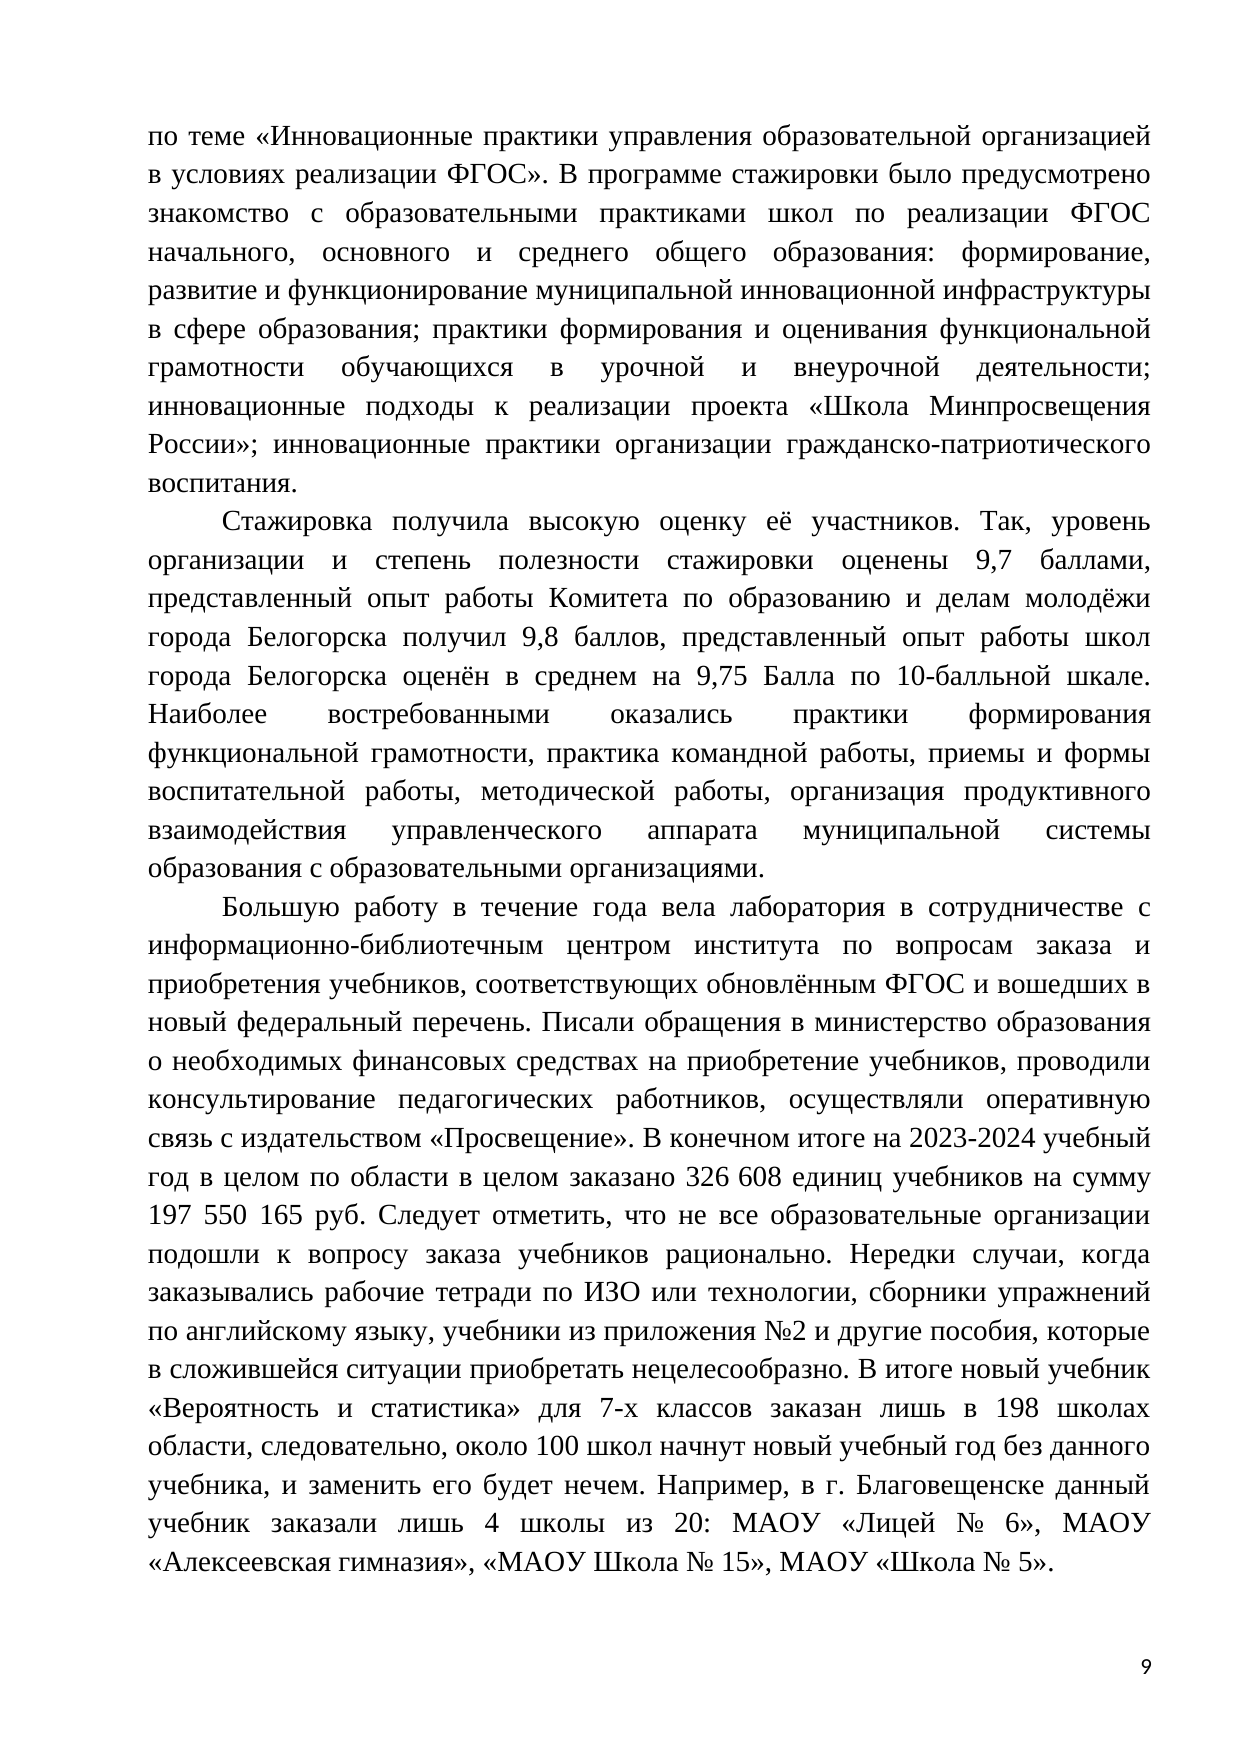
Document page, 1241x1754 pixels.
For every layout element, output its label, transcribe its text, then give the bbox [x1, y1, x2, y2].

text Большую работу в течение года вела лаборатория в сотрудничестве с информационно-библиотечным центром института по вопросам заказа и приобретения учебников, соответствующих обновлённым ФГОС и вошедших в новый федеральный перечень. Писали обращения в министерство образования о необходимых финансовых средствах на приобретение учебников, проводили консультирование педагогических работников, осуществляли оперативную связь с издательством «Просвещение». В конечном итоге на 2023-2024 учебный год в целом по области в целом заказано 326 608 единиц учебников на сумму 197 550 165 руб. Следует отметить, что не все образовательные организации подошли к вопросу заказа учебников рационально. Нередки случаи, когда заказывались рабочие тетради по ИЗО или технологии, сборники упражнений по английскому языку, учебники из приложения №2 и другие пособия, которые в сложившейся ситуации приобретать нецелесообразно. В итоге новый учебник «Вероятность и статистика» для 7-х классов заказан лишь в 198 школах области, следовательно, около 100 школ начнут новый учебный год без данного учебника, и заменить его будет нечем. Например, в г. Благовещенске данный учебник заказали лишь 4 школы из 20: МАОУ «Лицей № 6», МАОУ «Алексеевская гимназия», «МАОУ Школа № 15», МАОУ «Школа № 5». [148, 889, 1152, 1578]
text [148, 118, 1152, 498]
text Стажировка получила высокую оценку её участников. Так, уровень организации и степень полезности стажировки оценены 9,7 баллами, представленный опыт работы Комитета по образованию и делам молодёжи города Белогорска получил 9,8 баллов, представленный опыт работы школ города Белогорска оценён в среднем на 9,75 Балла по 10-балльной шкале. Наиболее востребованными оказались практики формирования функциональной грамотности, практика командной работы, приемы и формы воспитательной работы, методической работы, организация продуктивного взаимодействия управленческого аппарата муниципальной системы образования с образовательными организациями. [148, 503, 1152, 884]
